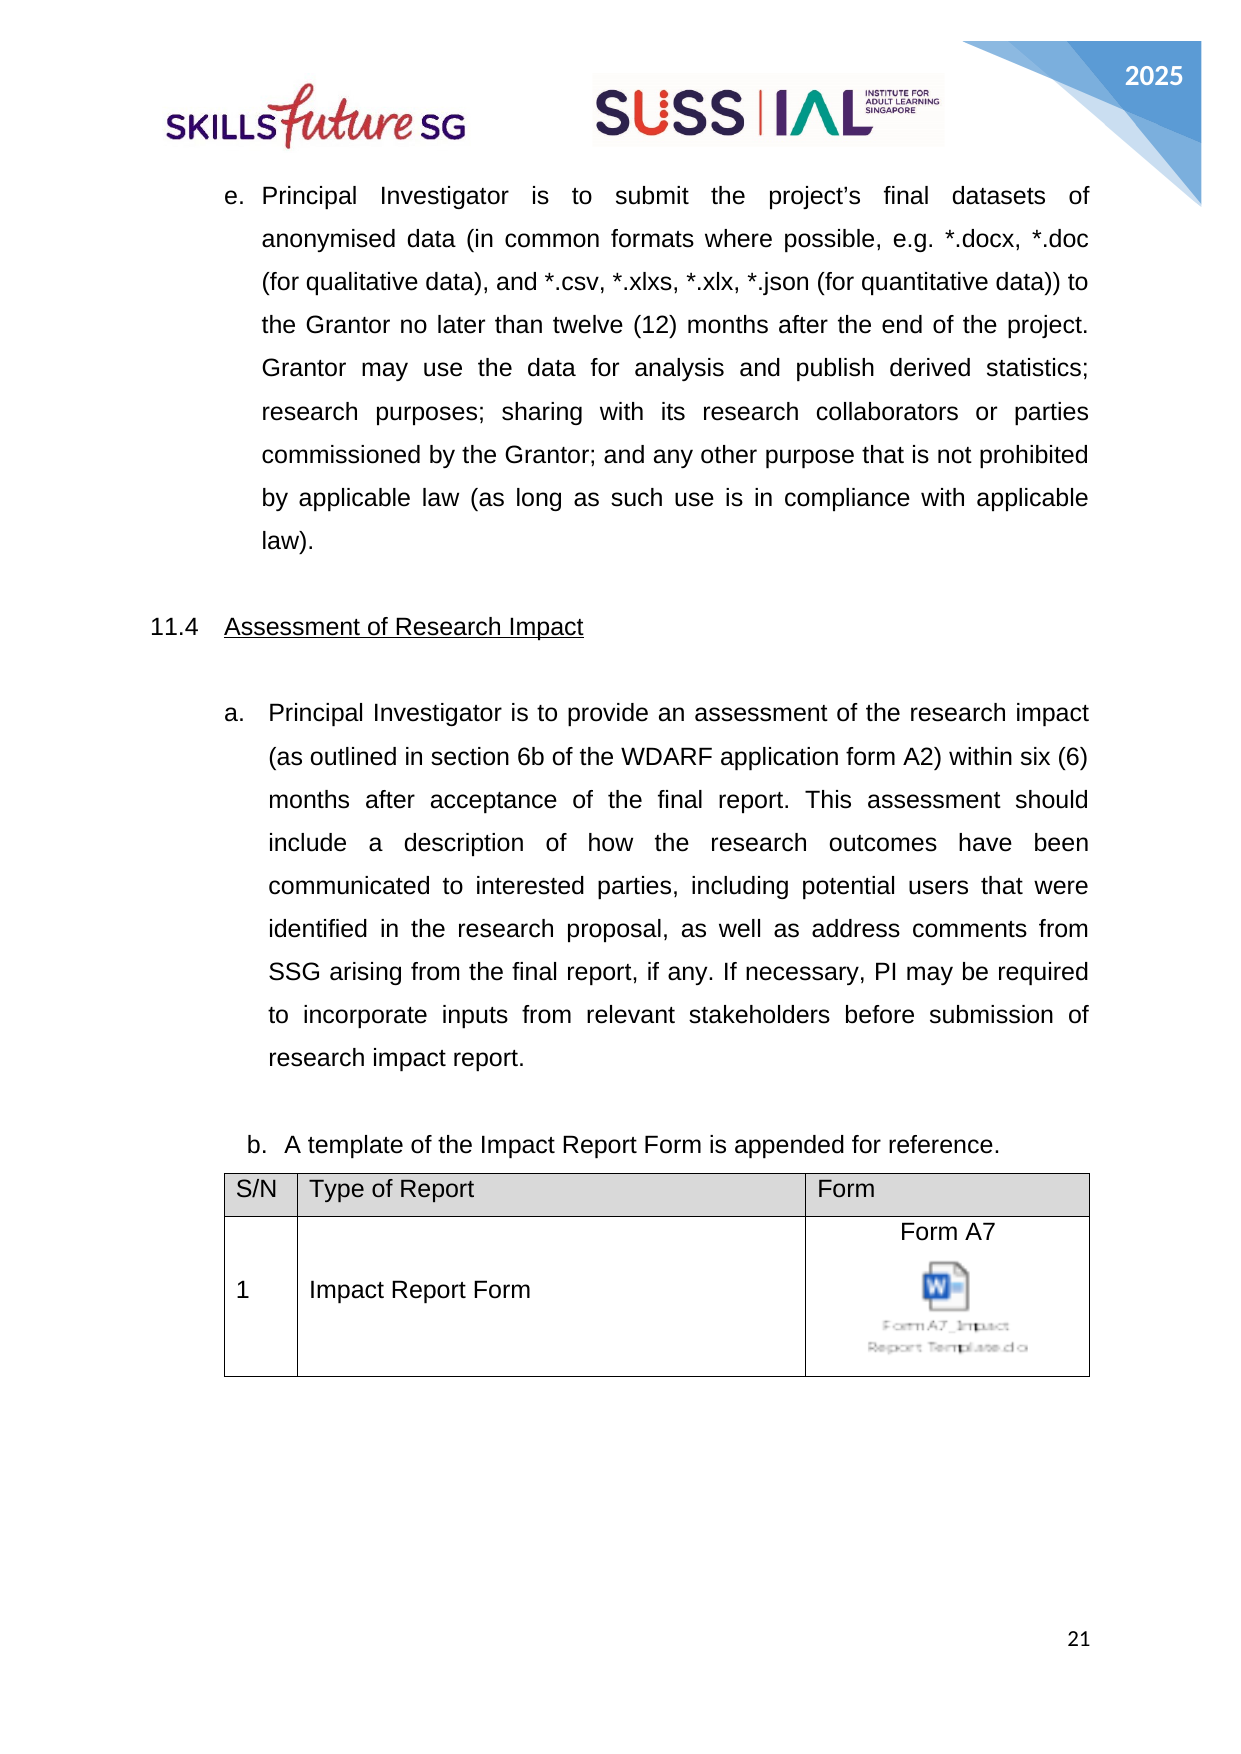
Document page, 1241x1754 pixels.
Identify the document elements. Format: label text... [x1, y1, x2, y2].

table_header S/N [225, 1174, 297, 1216]
table_header Form [806, 1174, 1089, 1216]
list A template of the Impact Report Form is appended for reference. [247, 1130, 1090, 1158]
list Principal Investigator is to provide an assessment of the research impact (as outlined in section 6b of the WDARF application form A2) within six (6) months after acceptance of the final report. This assessment should include a description of how the research outcomes have been communicated to interested parties, including potential users that were identified in the research proposal, as well as address comments from SSG arising from the final report, if any. If necessary, PI may be required to incorporate inputs from relevant stakeholders before submission of research impact report. [224, 698, 1090, 1072]
table_header Type of Report [298, 1174, 805, 1216]
table_cell 1 [225, 1217, 297, 1376]
list Principal Investigator is to submit the project’s final datasets of anonymised data (in common formats where possible, e.g. *.docx, *.doc (for qualitative data), and *.csv, *.xlxs, *.xlx, *.json (for quantitative data)) to the Grantor no later than twelve (12) months after the end of the project. Grantor may use the data for analysis and publish derived statistics; research purposes; sharing with its research collaborators or parties commissioned by the Grantor; and any other purpose that is not prohibited by applicable law (as long as such use is in compliance with applicable law). [224, 181, 1090, 555]
list Assessment of Research Impact [150, 612, 1090, 641]
picture [592, 73, 945, 147]
table_cell Form A7 [806, 1217, 1089, 1376]
picture [161, 73, 471, 153]
table_cell Impact Report Form [298, 1217, 805, 1376]
picture [962, 41, 1202, 207]
